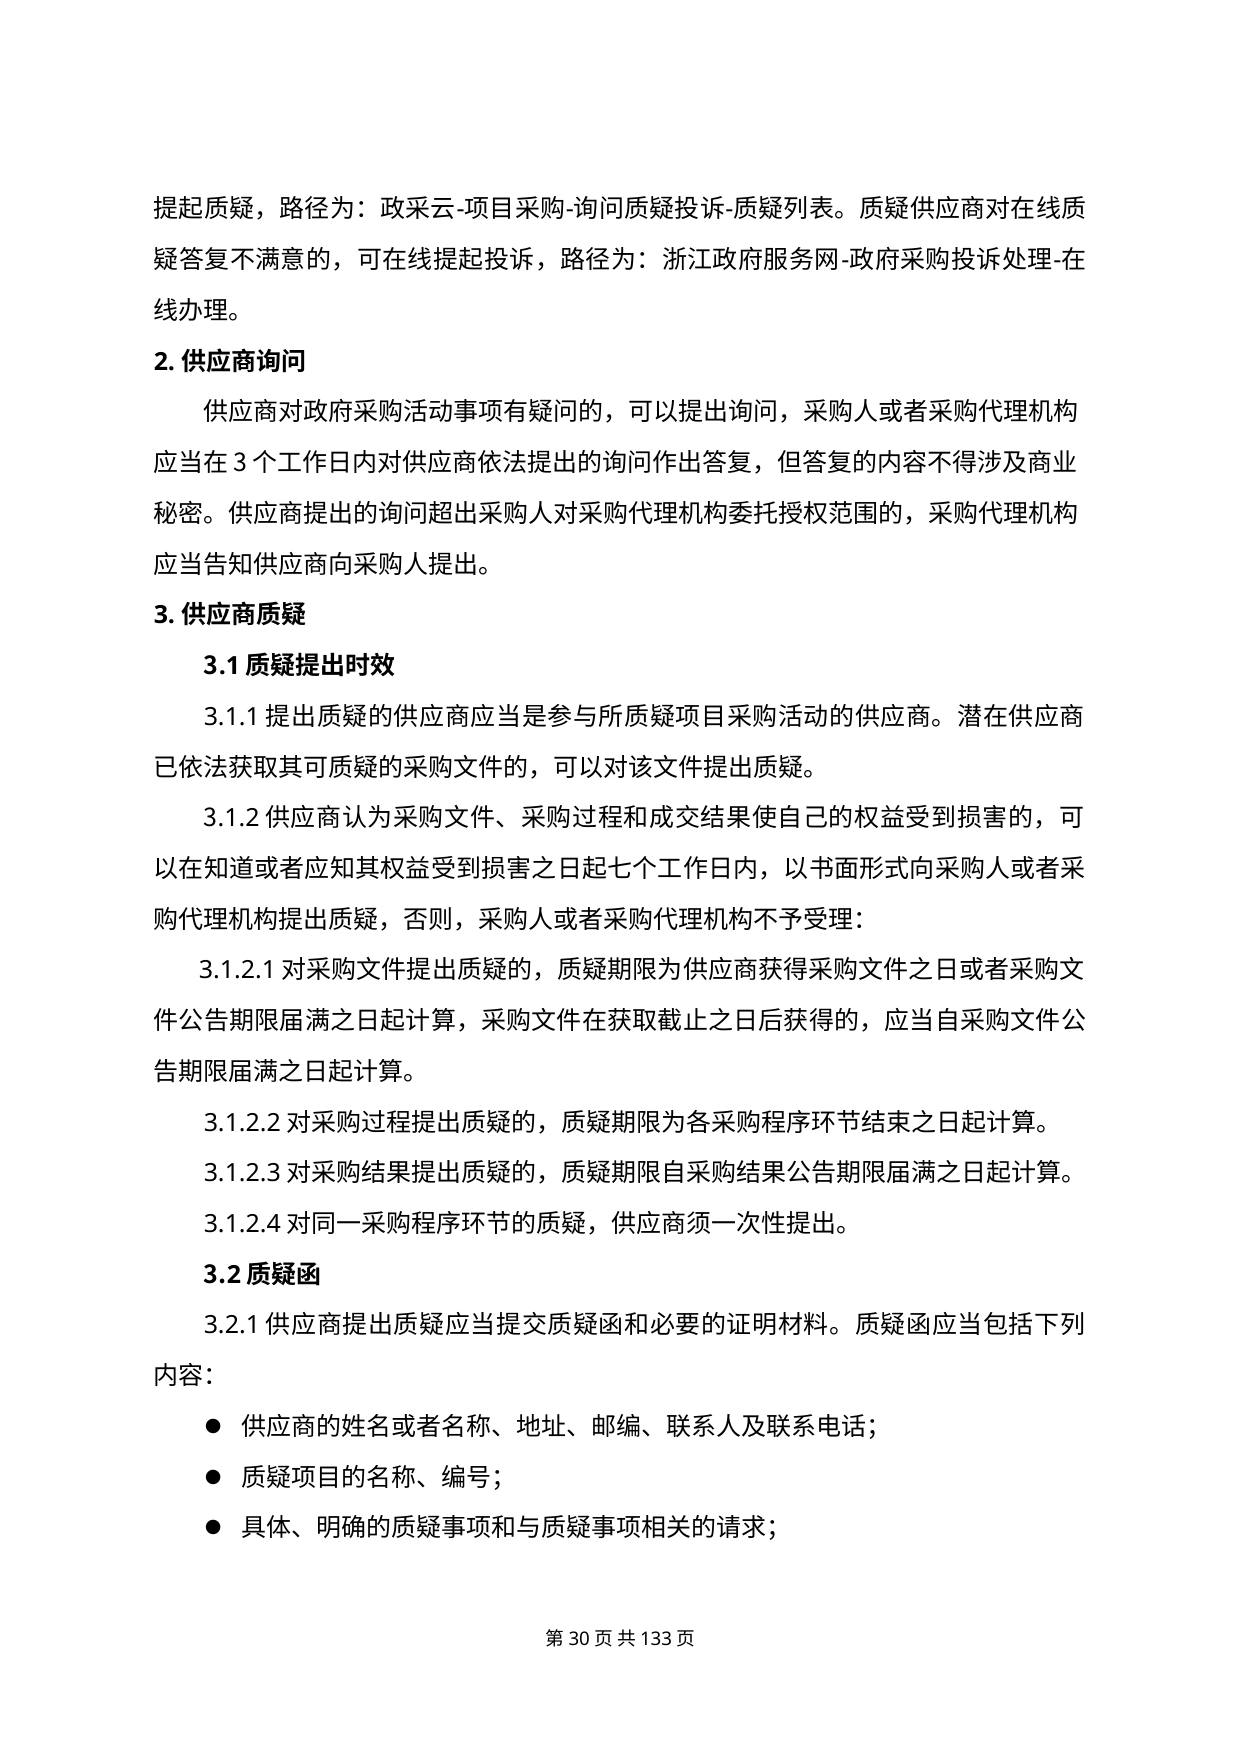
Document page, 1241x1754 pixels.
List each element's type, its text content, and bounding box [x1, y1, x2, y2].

text 3.1质疑提出时效 [153, 646, 1087, 682]
list 具体、明确的质疑事项和与质疑事项相关的请求； [153, 1508, 1087, 1544]
text 3.1.2供应商认为采购文件、采购过程和成交结果使自己的权益受到损害的，可以在知道或者应知其权益受到损害之日起七个工作日内，以书面形式向采购人或者采购代理机构提出质疑，否则，采购人或者采购代理机构不予受理： [153, 798, 1087, 935]
text 3.1.2.1对采购文件提出质疑的，质疑期限为供应商获得采购文件之日或者采购文件公告期限届满之日起计算，采购文件在获取截止之日后获得的，应当自采购文件公告期限届满之日起计算。 [153, 950, 1087, 1088]
text 供应商对政府采购活动事项有疑问的，可以提出询问，采购人或者采购代理机构应当在3个工作日内对供应商依法提出的询问作出答复，但答复的内容不得涉及商业秘密。供应商提出的询问超出采购人对采购代理机构委托授权范围的，采购代理机构应当告知供应商向采购人提出。 [153, 392, 1087, 580]
text 3.2质疑函 [153, 1254, 1087, 1291]
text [153, 189, 1087, 327]
list 供应商的姓名或者名称、地址、邮编、联系人及联系电话； [153, 1406, 1087, 1443]
text 3. 供应商质疑 [153, 595, 1087, 631]
text 3.1.1提出质疑的供应商应当是参与所质疑项目采购活动的供应商。潜在供应商已依法获取其可质疑的采购文件的，可以对该文件提出质疑。 [153, 696, 1087, 783]
list 质疑项目的名称、编号； [153, 1457, 1087, 1493]
text 3.1.2.4对同一采购程序环节的质疑，供应商须一次性提出。 [153, 1203, 1087, 1240]
text 3.2.1供应商提出质疑应当提交质疑函和必要的证明材料。质疑函应当包括下列内容： [153, 1305, 1087, 1392]
text 3.1.2.3对采购结果提出质疑的，质疑期限自采购结果公告期限届满之日起计算。 [153, 1153, 1087, 1189]
text 2. 供应商询问 [153, 341, 1087, 377]
text 3.1.2.2对采购过程提出质疑的，质疑期限为各采购程序环节结束之日起计算。 [153, 1102, 1087, 1138]
